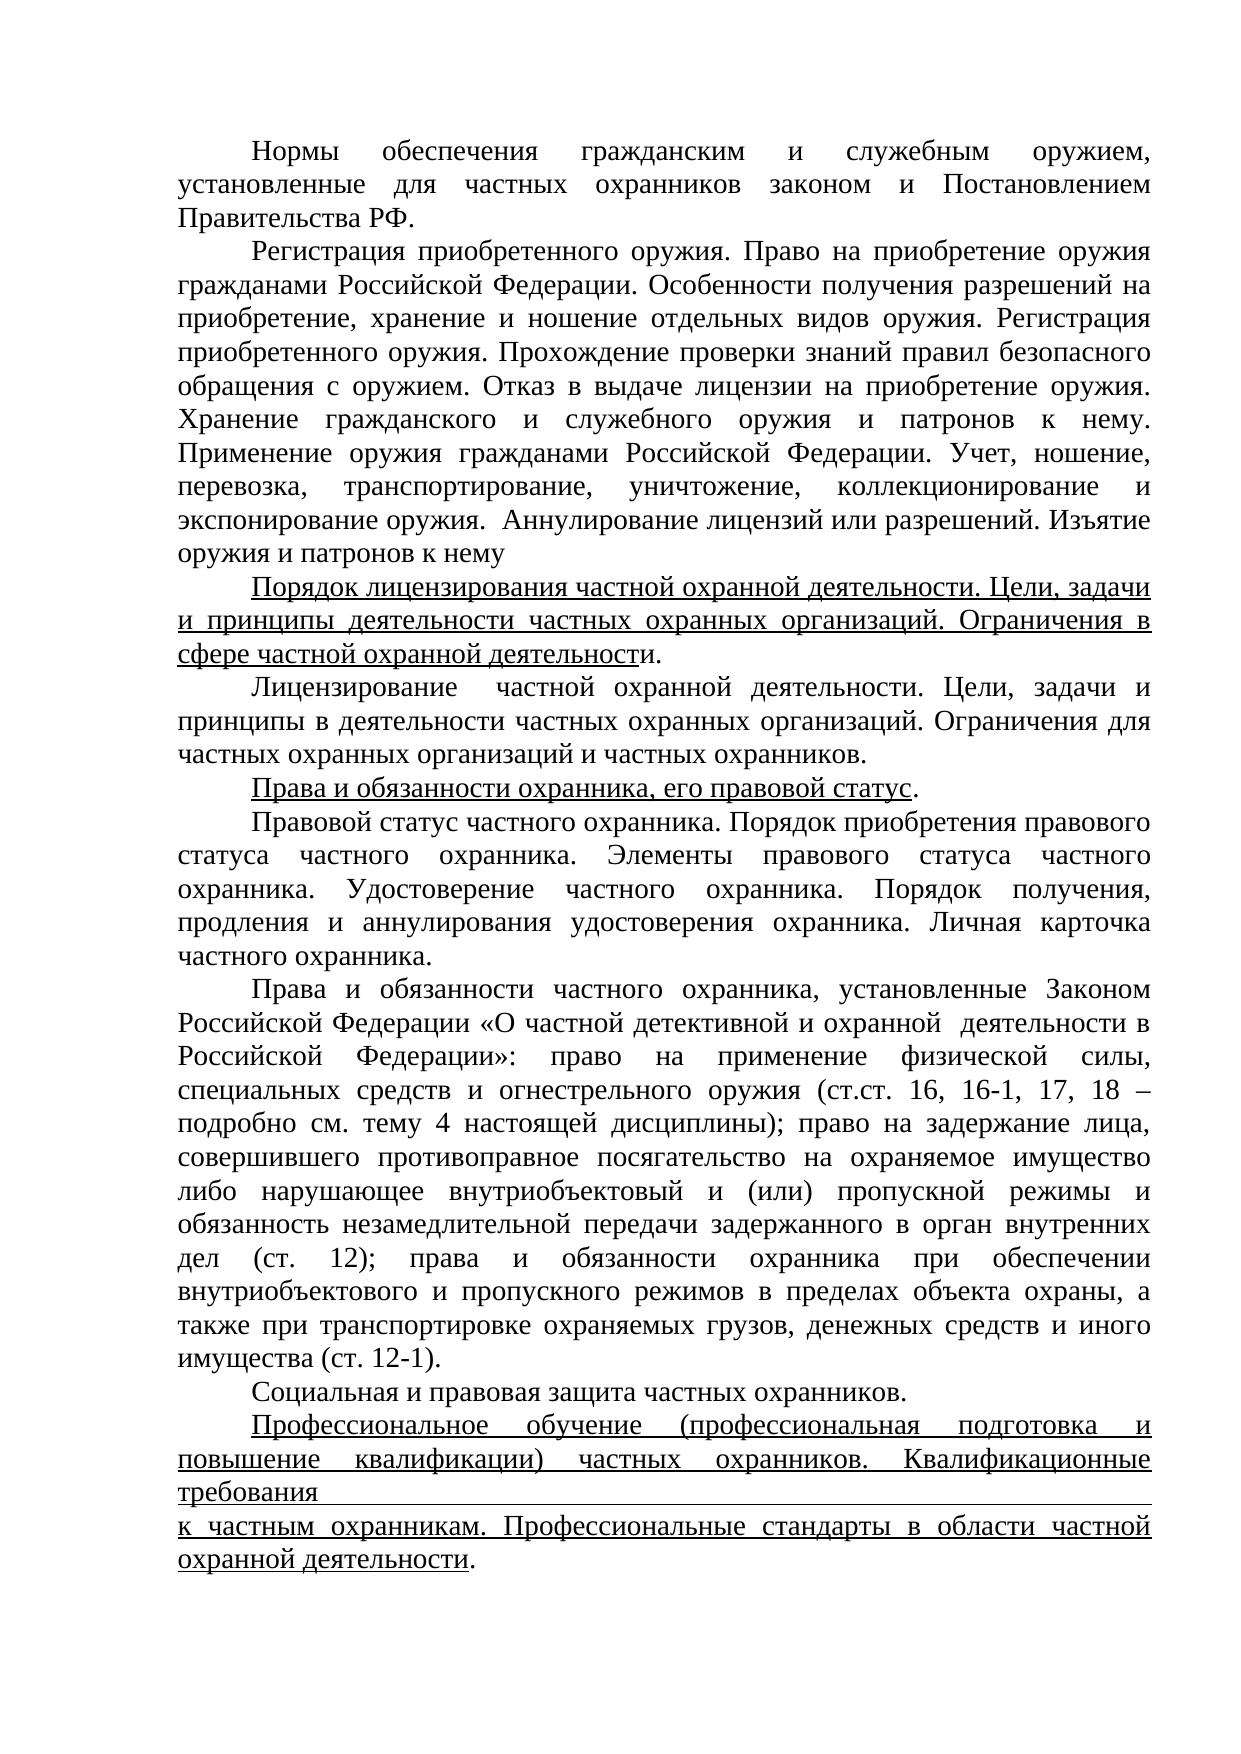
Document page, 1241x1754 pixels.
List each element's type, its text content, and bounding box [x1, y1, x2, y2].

list Профессиональное обучение (профессиональная подготовка и повышение квалификации) частных охранников. Квалификационные требования к частным охранникам. Профессиональные стандарты в области частной охранной деятельности. [177, 1471, 1152, 1504]
list Профессиональное обучение (профессиональная подготовка и повышение квалификации) частных охранников. Квалификационные требования к частным охранникам. Профессиональные стандарты в области частной охранной деятельности. [177, 1538, 1152, 1575]
text Лицензирование частной охранной деятельности. Цели, задачи и принципы в деятельности частных охранных организаций. Ограничения для частных охранных организаций и частных охранников. [177, 669, 1152, 770]
list Профессиональное обучение (профессиональная подготовка и повышение квалификации) частных охранников. Квалификационные требования к частным охранникам. Профессиональные стандарты в области частной охранной деятельности. [177, 1505, 1152, 1537]
list Профессиональное обучение (профессиональная подготовка и повышение квалификации) частных охранников. Квалификационные требования к частным охранникам. Профессиональные стандарты в области частной охранной деятельности. [177, 1407, 1152, 1470]
text Регистрация приобретенного оружия. Право на приобретение оружия гражданами Российской Федерации. Особенности получения разрешений на приобретение, хранение и ношение отдельных видов оружия. Регистрация приобретенного оружия. Прохождение проверки знаний правил безопасного обращения с оружием. Отказ в выдаче лицензии на приобретение оружия. Хранение гражданского и служебного оружия и патронов к нему. Применение оружия гражданами Российской Федерации. Учет, ношение, перевозка, транспортирование, уничтожение, коллекционирование и экспонирование оружия. Аннулирование лицензий или разрешений. Изъятие оружия и патронов к нему [177, 233, 1152, 569]
list Правовой статус частного охранника. Порядок приобретения правового статуса частного охранника. Элементы правового статуса частного охранника. Удостоверение частного охранника. Порядок получения, продления и аннулирования удостоверения охранника. Личная карточка частного охранника. [177, 804, 1152, 971]
list Нормы обеспечения гражданским и служебным оружием, установленные для частных охранников законом и Постановлением Правительства РФ. [177, 133, 1152, 233]
list Порядок лицензирования частной охранной деятельности. Цели, задачи и принципы деятельности частных охранных организаций. Ограничения в сфере частной охранной деятельности. [177, 632, 1152, 669]
list Порядок лицензирования частной охранной деятельности. Цели, задачи и принципы деятельности частных охранных организаций. Ограничения в сфере частной охранной деятельности. [177, 569, 1152, 631]
list Права и обязанности частного охранника, установленные Законом Российской Федерации «О частной детективной и охранной деятельности в Российской Федерации»: право на применение физической силы, специальных средств и огнестрельного оружия (ст.ст. 16, 16-1, 17, 18 – подробно см. тему 4 настоящей дисциплины); право на задержание лица, совершившего противоправное посягательство на охраняемое имущество либо нарушающее внутриобъектовый и (или) пропускной режимы и обязанность незамедлительной передачи задержанного в орган внутренних дел (ст. 12); права и обязанности охранника при обеспечении внутриобъектового и пропускного режимов в пределах объекта охраны, а также при транспортировке охраняемых грузов, денежных средств и иного имущества (ст. 12-1). [177, 971, 1152, 1374]
list Социальная и правовая защита частных охранников. [177, 1374, 1152, 1407]
list Права и обязанности охранника, его правовой статус. [177, 770, 1152, 804]
